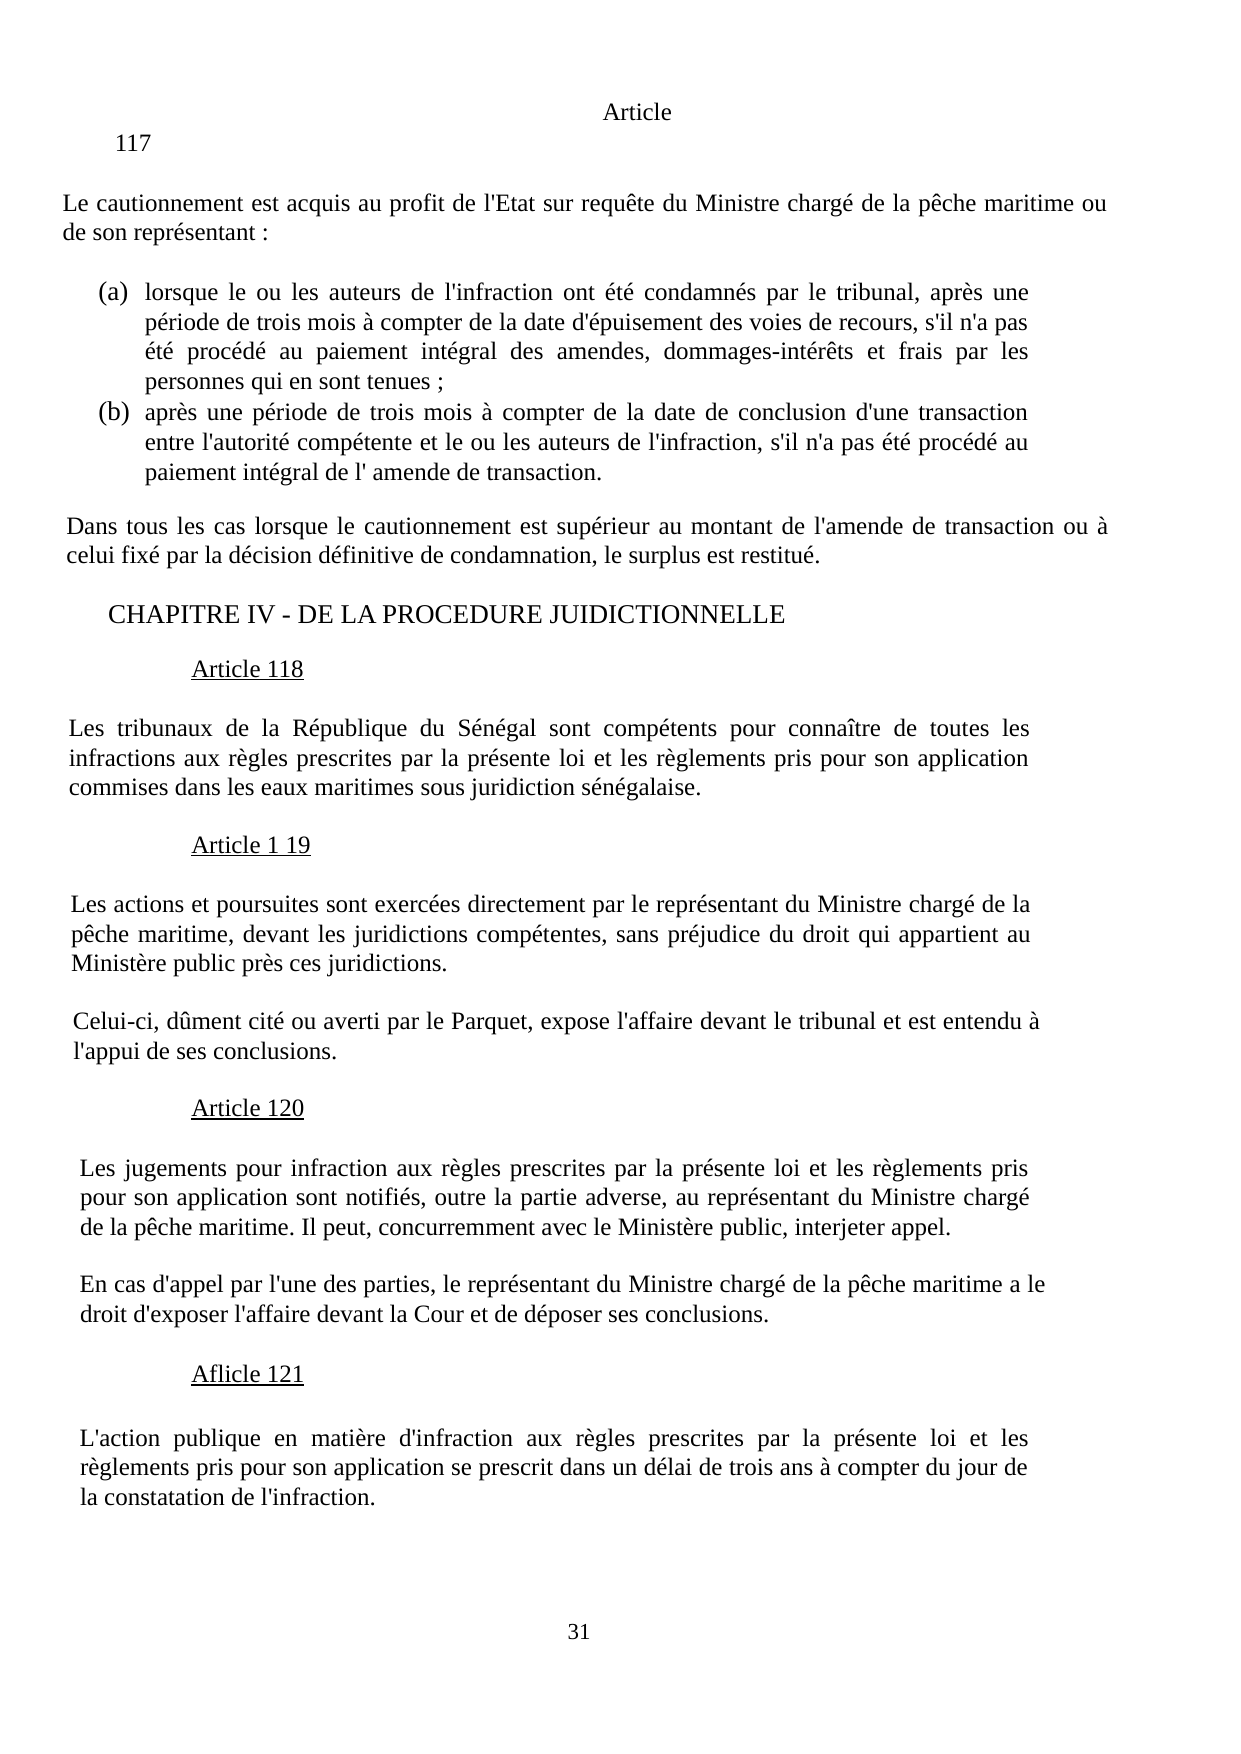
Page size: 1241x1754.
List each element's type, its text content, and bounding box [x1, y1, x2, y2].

text L'action publique en matière d'infraction aux règles prescrites par la présente loi et les règlements pris pour son application se prescrit dans un délai de trois ans à compter du jour de la constatation de l'infraction. [79, 1423, 1030, 1511]
list après une période de trois mois à compter de la date de conclusion d'une transaction entre l'autorité compétente et le ou les auteurs de l'infraction, s'il n'a pas été procédé au paiement intégral de l' amende de transaction. [98, 396, 1030, 486]
text Aflicle 121 [191, 1359, 941, 1388]
text Le cautionnement est acquis au profit de l'Etat sur requête du Ministre chargé de la pêche maritime ou de son représentant : [62, 188, 1109, 246]
text Article 118 [191, 654, 940, 682]
text Celui-ci, dûment cité ou averti par le Parquet, expose l'affaire devant le tribunal et est entendu à l'appui de ses conclusions. [73, 1006, 1042, 1064]
text Les jugements pour infraction aux règles prescrites par la présente loi et les règlements pris pour son application sont notifiés, outre la partie adverse, au représentant du Ministre chargé de la pêche maritime. Il peut, concurremment avec le Ministère public, interjeter appel. [79, 1153, 1031, 1241]
text Article 120 [191, 1093, 914, 1122]
text En cas d'appel par l'une des parties, le représentant du Ministre chargé de la pêche maritime a le droit d'exposer l'affaire devant la Cour et de déposer ses conclusions. [79, 1269, 1047, 1328]
text Les tribunaux de la République du Sénégal sont compétents pour connaître de toutes les infractions aux règles prescrites par la présente loi et les règlements pris pour son application commises dans les eaux maritimes sous juridiction sénégalaise. [68, 713, 1031, 801]
text 117 [114, 128, 1111, 156]
text CHAPITRE IV - DE LA PROCEDURE JUIDICTIONNELLE [108, 598, 992, 629]
text Article 1 19 [191, 830, 941, 859]
text Dans tous les cas lorsque le cautionnement est supérieur au montant de l'amende de transaction ou à celui fixé par la décision définitive de condamnation, le surplus est restitué. [66, 511, 1109, 569]
list lorsque le ou les auteurs de l'infraction ont été condamnés par le tribunal, après une période de trois mois à compter de la date d'épuisement des voies de recours, s'il n'a pas été procédé au paiement intégral des amendes, dommages-intérêts et frais par les personnes qui en sont tenues ; [98, 275, 1030, 395]
text Les actions et poursuites sont exercées directement par le représentant du Ministre chargé de la pêche maritime, devant les juridictions compétentes, sans préjudice du droit qui appartient au Ministère public près ces juridictions. [70, 889, 1031, 977]
